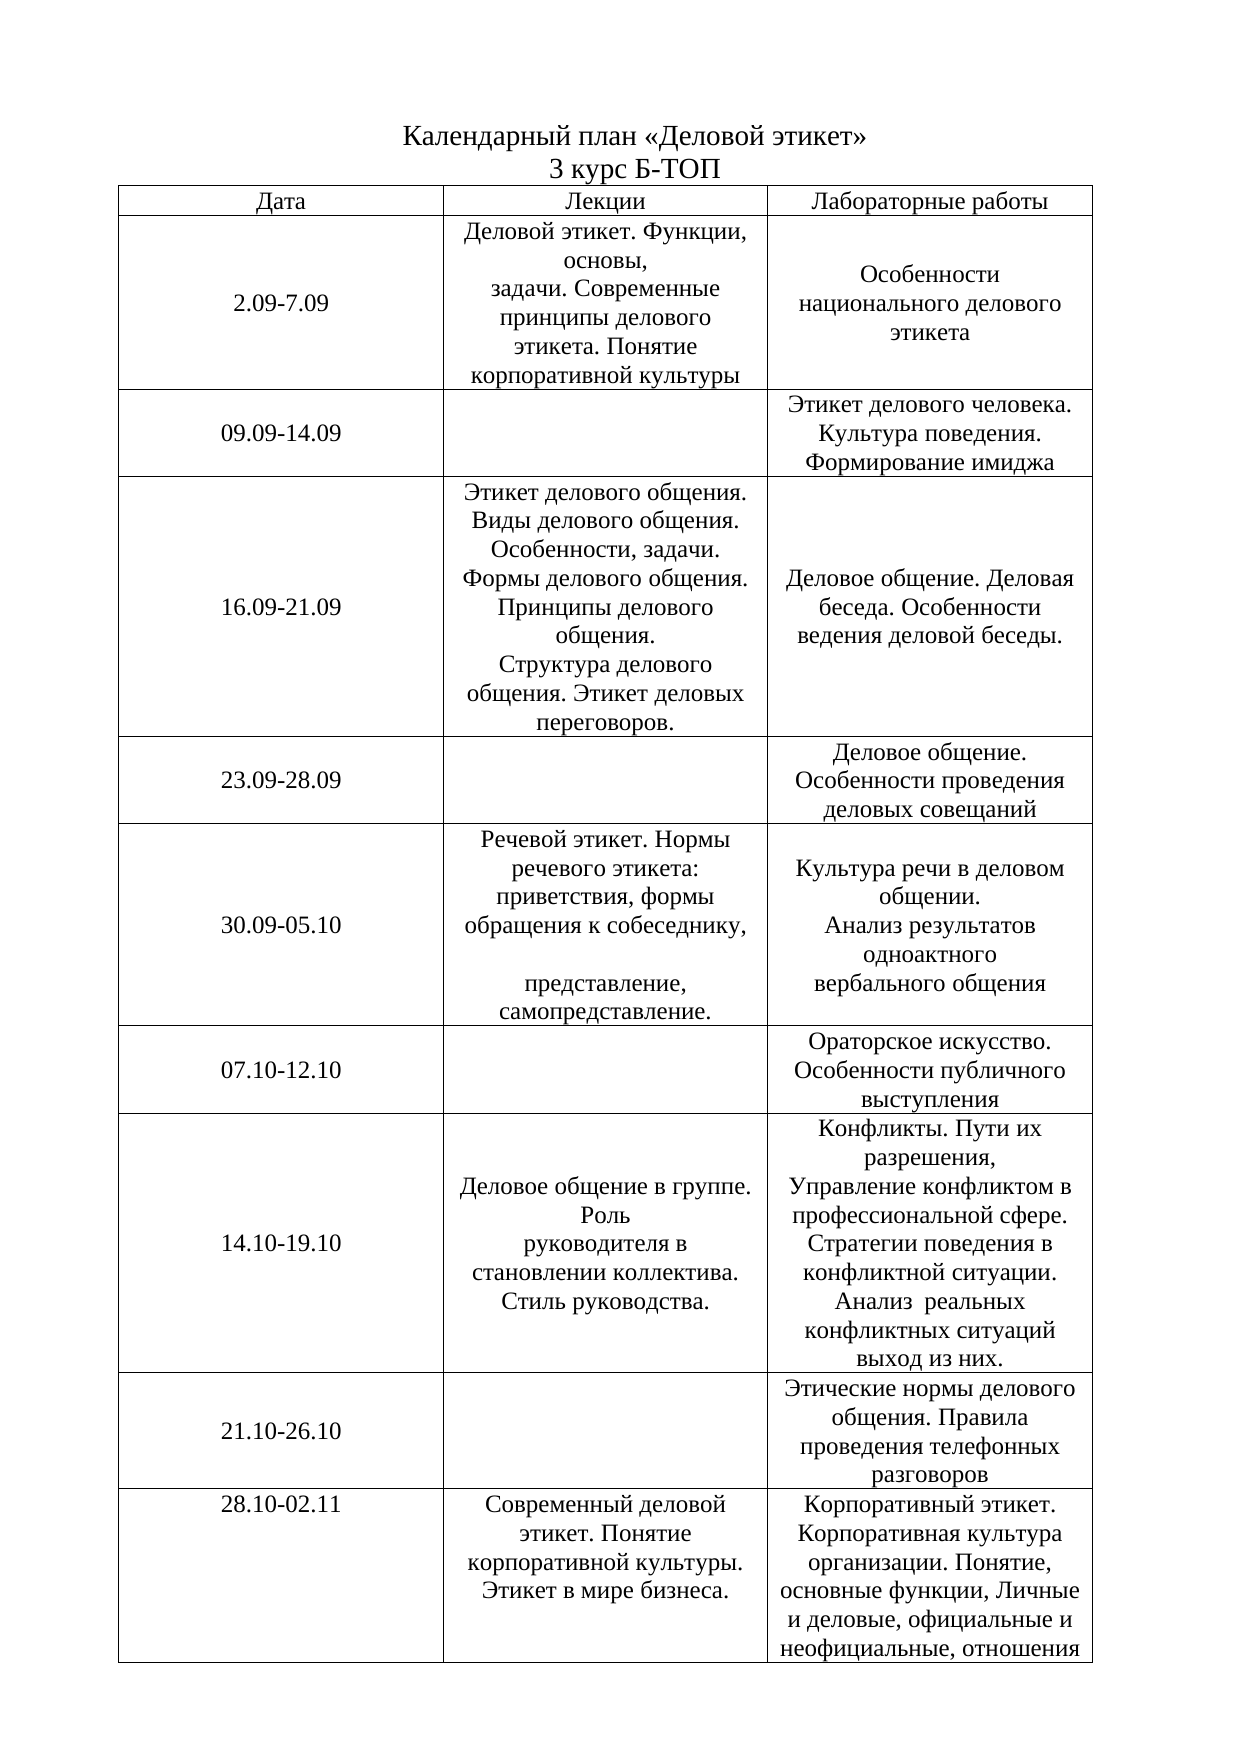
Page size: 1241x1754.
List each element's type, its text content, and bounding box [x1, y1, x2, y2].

table_cell 09.09-14.09 [119, 390, 443, 476]
table_cell 16.09-21.09 [119, 477, 443, 736]
table_cell Этикет делового общения. Виды делового общения. Особенности, задачи. Формы делового общения. Принципы делового общения. Структура делового общения. Этикет деловых переговоров. [444, 477, 767, 736]
table_cell [444, 1026, 767, 1112]
text 3 курс Б-ТОП [118, 152, 1152, 185]
table_header Лекции [444, 186, 767, 215]
table_cell Речевой этикет. Нормы речевого этикета: приветствия, формы обращения к собеседнику, представление, самопредставление. [444, 824, 767, 1025]
table_cell 23.09-28.09 [119, 737, 443, 823]
table_cell 2.09-7.09 [119, 216, 443, 388]
table_cell Деловое общение. Деловая беседа. Особенности ведения деловой беседы. [768, 477, 1092, 736]
table_cell Деловой этикет. Функции, основы, задачи. Современные принципы делового этикета. Понятие корпоративной культуры [444, 216, 767, 388]
table_cell Особенности национального делового этикета [768, 216, 1092, 388]
table_cell 30.09-05.10 [119, 824, 443, 1025]
table_cell [444, 1373, 767, 1488]
table_cell Конфликты. Пути их разрешения, Управление конфликтом в профессиональной сфере. Стратегии поведения в конфликтной ситуации. Анализ реальных конфликтных ситуаций выход из них. [768, 1114, 1092, 1372]
table_header Дата [119, 186, 443, 215]
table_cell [444, 1489, 767, 1662]
table_header Лабораторные работы [768, 186, 1092, 215]
table_cell Культура речи в деловом общении. Анализ результатов одноактного вербального общения [768, 824, 1092, 1025]
table_cell Деловое общение. Особенности проведения деловых совещаний [768, 737, 1092, 823]
table_cell Деловое общение в группе. Роль руководителя в становлении коллектива. Стиль руководства. [444, 1114, 767, 1372]
text Календарный план «Деловой этикет» [118, 118, 1152, 152]
table_cell 21.10-26.10 [119, 1373, 443, 1488]
table_cell 07.10-12.10 [119, 1026, 443, 1112]
table_cell Этикет делового человека. Культура поведения. Формирование имиджа [768, 390, 1092, 476]
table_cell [768, 1489, 1092, 1662]
table_cell Ораторское искусство. Особенности публичного выступления [768, 1026, 1092, 1112]
table_cell [444, 737, 767, 823]
table_cell [444, 390, 767, 476]
table_cell Этические нормы делового общения. Правила проведения телефонных разговоров [768, 1373, 1092, 1488]
table_cell 14.10-19.10 [119, 1114, 443, 1372]
table_cell 28.10-02.11 [119, 1489, 443, 1662]
